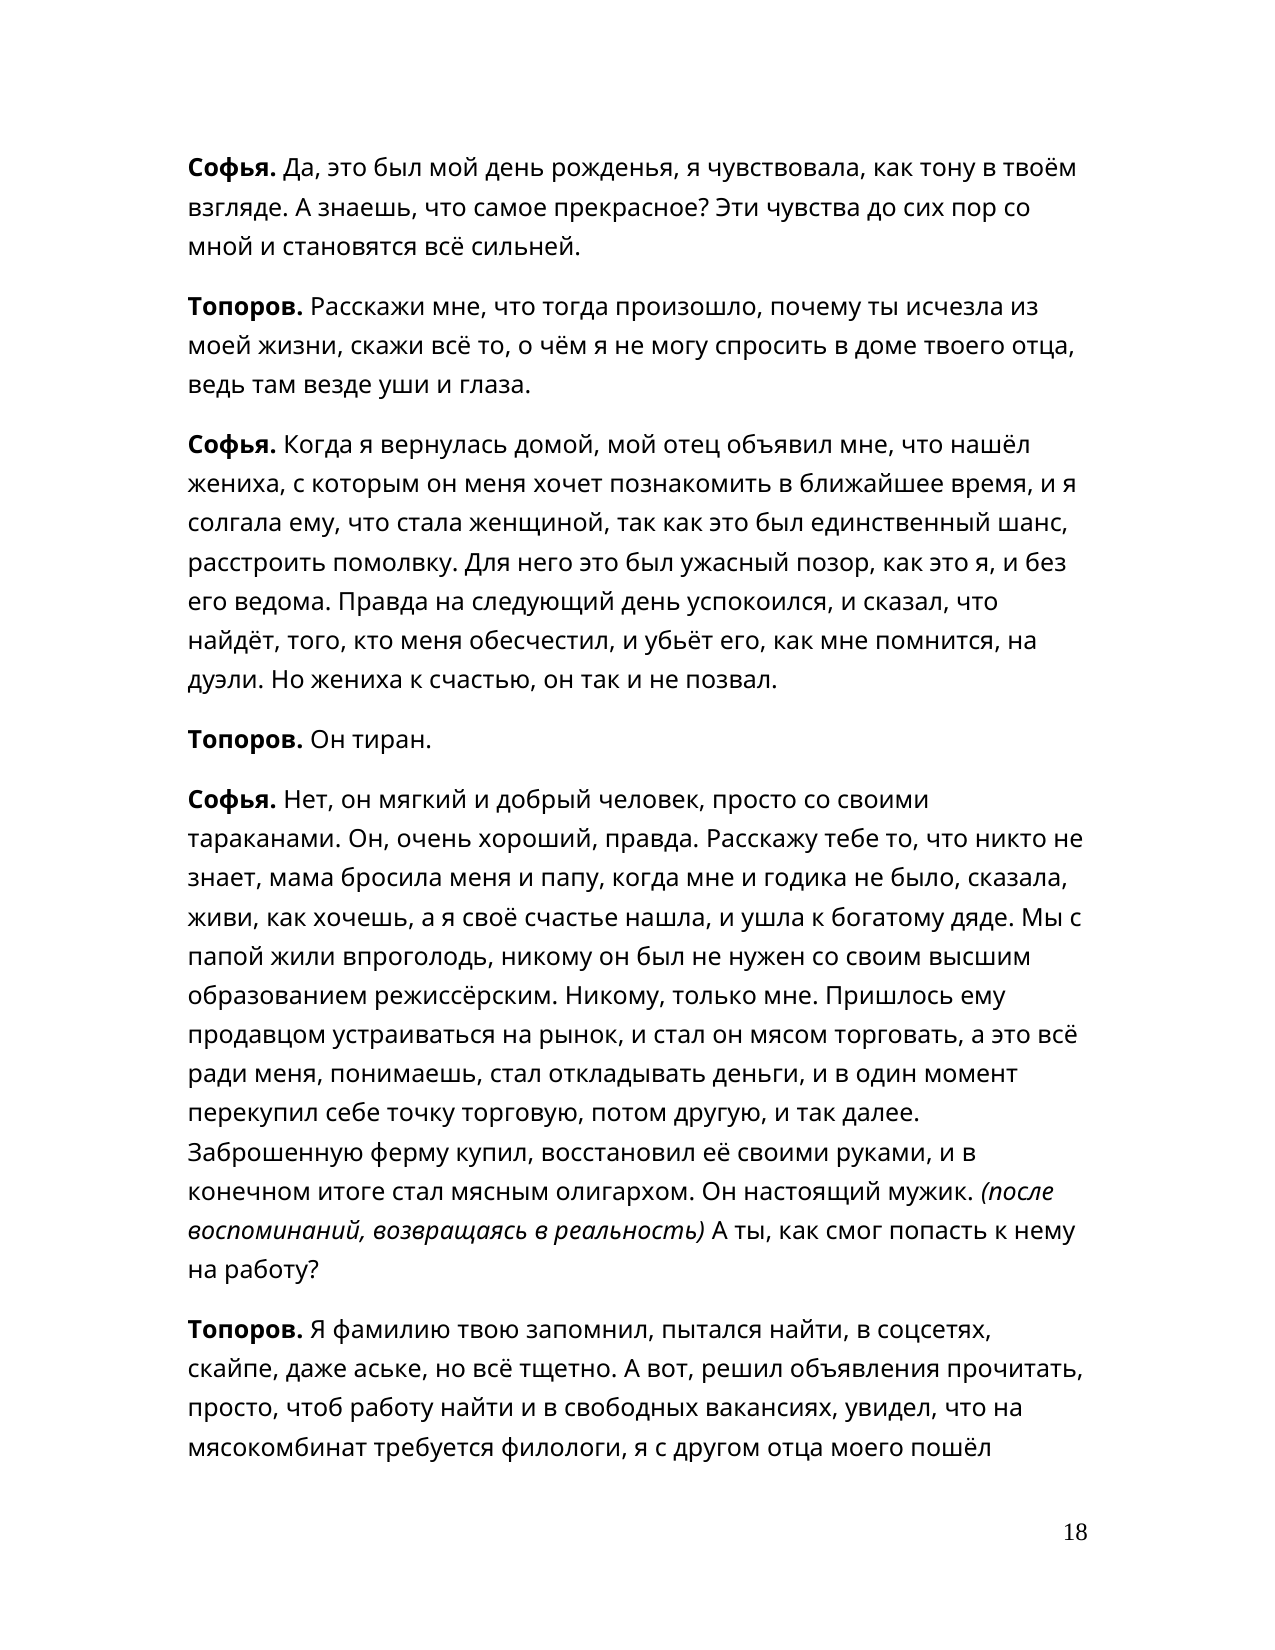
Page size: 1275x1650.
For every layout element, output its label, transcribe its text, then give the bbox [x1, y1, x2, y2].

text Топоров. Он тиран. [187, 722, 1087, 756]
text Софья. Когда я вернулась домой, мой отец объявил мне, что нашёл жениха, с которым он меня хочет познакомить в ближайшее время, и я солгала ему, что стала женщиной, так как это был единственный шанс, расстроить помолвку. Для него это был ужасный позор, как это я, и без его ведома. Правда на следующий день успокоился, и сказал, что найдёт, того, кто меня обесчестил, и убьёт его, как мне помнится, на дуэли. Но жениха к счастью, он так и не позвал. [187, 427, 1087, 696]
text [187, 1312, 1087, 1463]
text Софья. Да, это был мой день рожденья, я чувствовала, как тону в твоём взгляде. А знаешь, что самое прекрасное? Эти чувства до сих пор со мной и становятся всё сильней. [187, 150, 1087, 262]
text Топоров. Расскажи мне, что тогда произошло, почему ты исчезла из моей жизни, скажи всё то, о чём я не могу спросить в доме твоего отца, ведь там везде уши и глаза. [187, 288, 1087, 401]
text Софья. Нет, он мягкий и добрый человек, просто со своими тараканами. Он, очень хороший, правда. Расскажу тебе то, что никто не знает, мама бросила меня и папу, когда мне и годика не было, сказала, живи, как хочешь, а я своё счастье нашла, и ушла к богатому дяде. Мы с папой жили впроголодь, никому он был не нужен со своим высшим образованием режиссёрским. Никому, только мне. Пришлось ему продавцом устраиваться на рынок, и стал он мясом торговать, а это всё ради меня, понимаешь, стал откладывать деньги, и в один момент перекупил себе точку торговую, потом другую, и так далее. Заброшенную ферму купил, восстановил её своими руками, и в конечном итоге стал мясным олигархом. Он настоящий мужик. (после воспоминаний, возвращаясь в реальность) А ты, как смог попасть к нему на работу? [187, 782, 1087, 1286]
